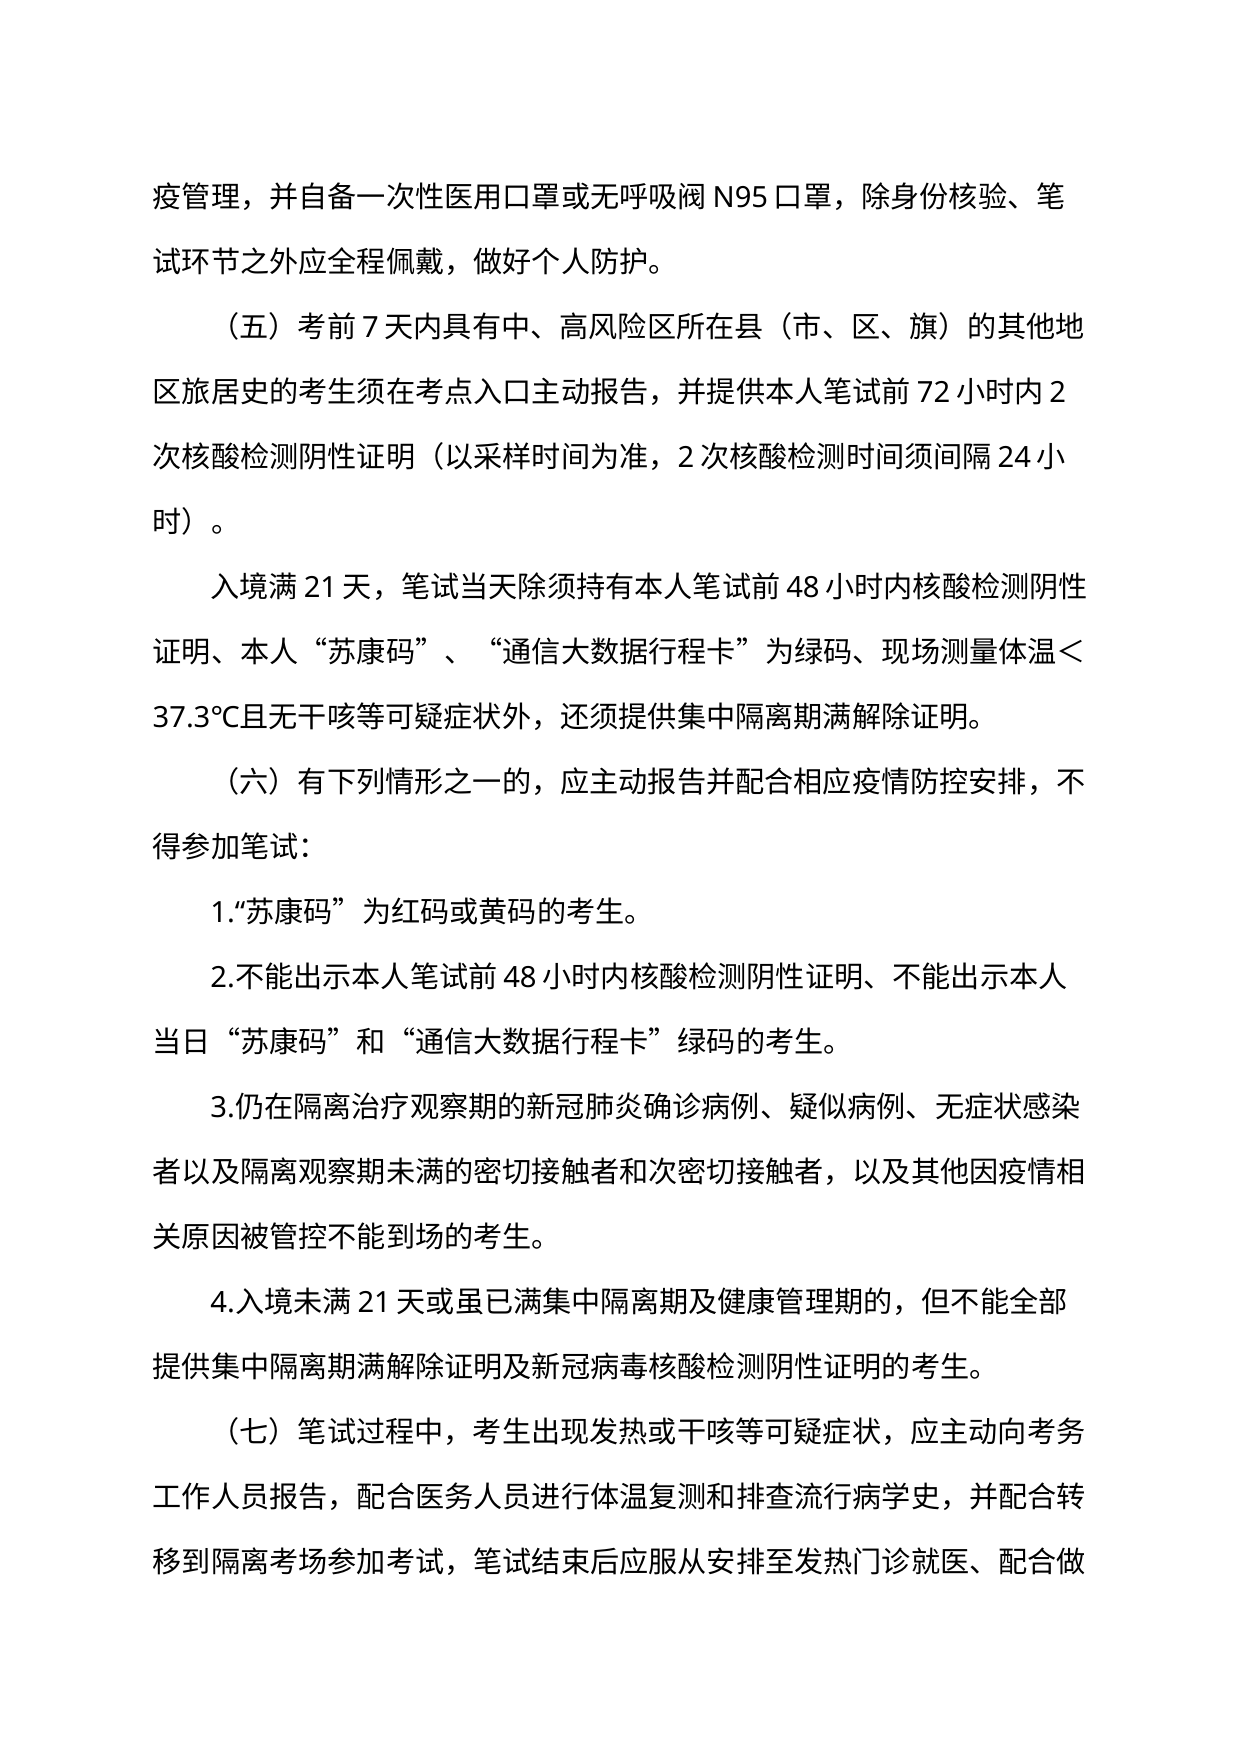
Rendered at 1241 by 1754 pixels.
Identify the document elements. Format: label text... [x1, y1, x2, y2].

text 2.不能出示本人笔试前48小时内核酸检测阴性证明、不能出示本人当日“苏康码”和“通信大数据行程卡”绿码的考生。 [152, 942, 1088, 1072]
text 入境满21天，笔试当天除须持有本人笔试前48小时内核酸检测阴性证明、本人“苏康码”、“通信大数据行程卡”为绿码、现场测量体温＜37.3℃且无干咳等可疑症状外，还须提供集中隔离期满解除证明。 [152, 552, 1088, 747]
text （六）有下列情形之一的，应主动报告并配合相应疫情防控安排，不得参加笔试： [152, 747, 1088, 877]
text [152, 1397, 1088, 1592]
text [152, 162, 1088, 292]
text 4.入境未满21天或虽已满集中隔离期及健康管理期的，但不能全部提供集中隔离期满解除证明及新冠病毒核酸检测阴性证明的考生。 [152, 1267, 1088, 1397]
text （五）考前7天内具有中、高风险区所在县（市、区、旗）的其他地区旅居史的考生须在考点入口主动报告，并提供本人笔试前72小时内2次核酸检测阴性证明（以采样时间为准，2次核酸检测时间须间隔24小时）。 [152, 292, 1088, 552]
text 1.“苏康码”为红码或黄码的考生。 [152, 877, 1088, 942]
text 3.仍在隔离治疗观察期的新冠肺炎确诊病例、疑似病例、无症状感染者以及隔离观察期未满的密切接触者和次密切接触者，以及其他因疫情相关原因被管控不能到场的考生。 [152, 1072, 1088, 1267]
